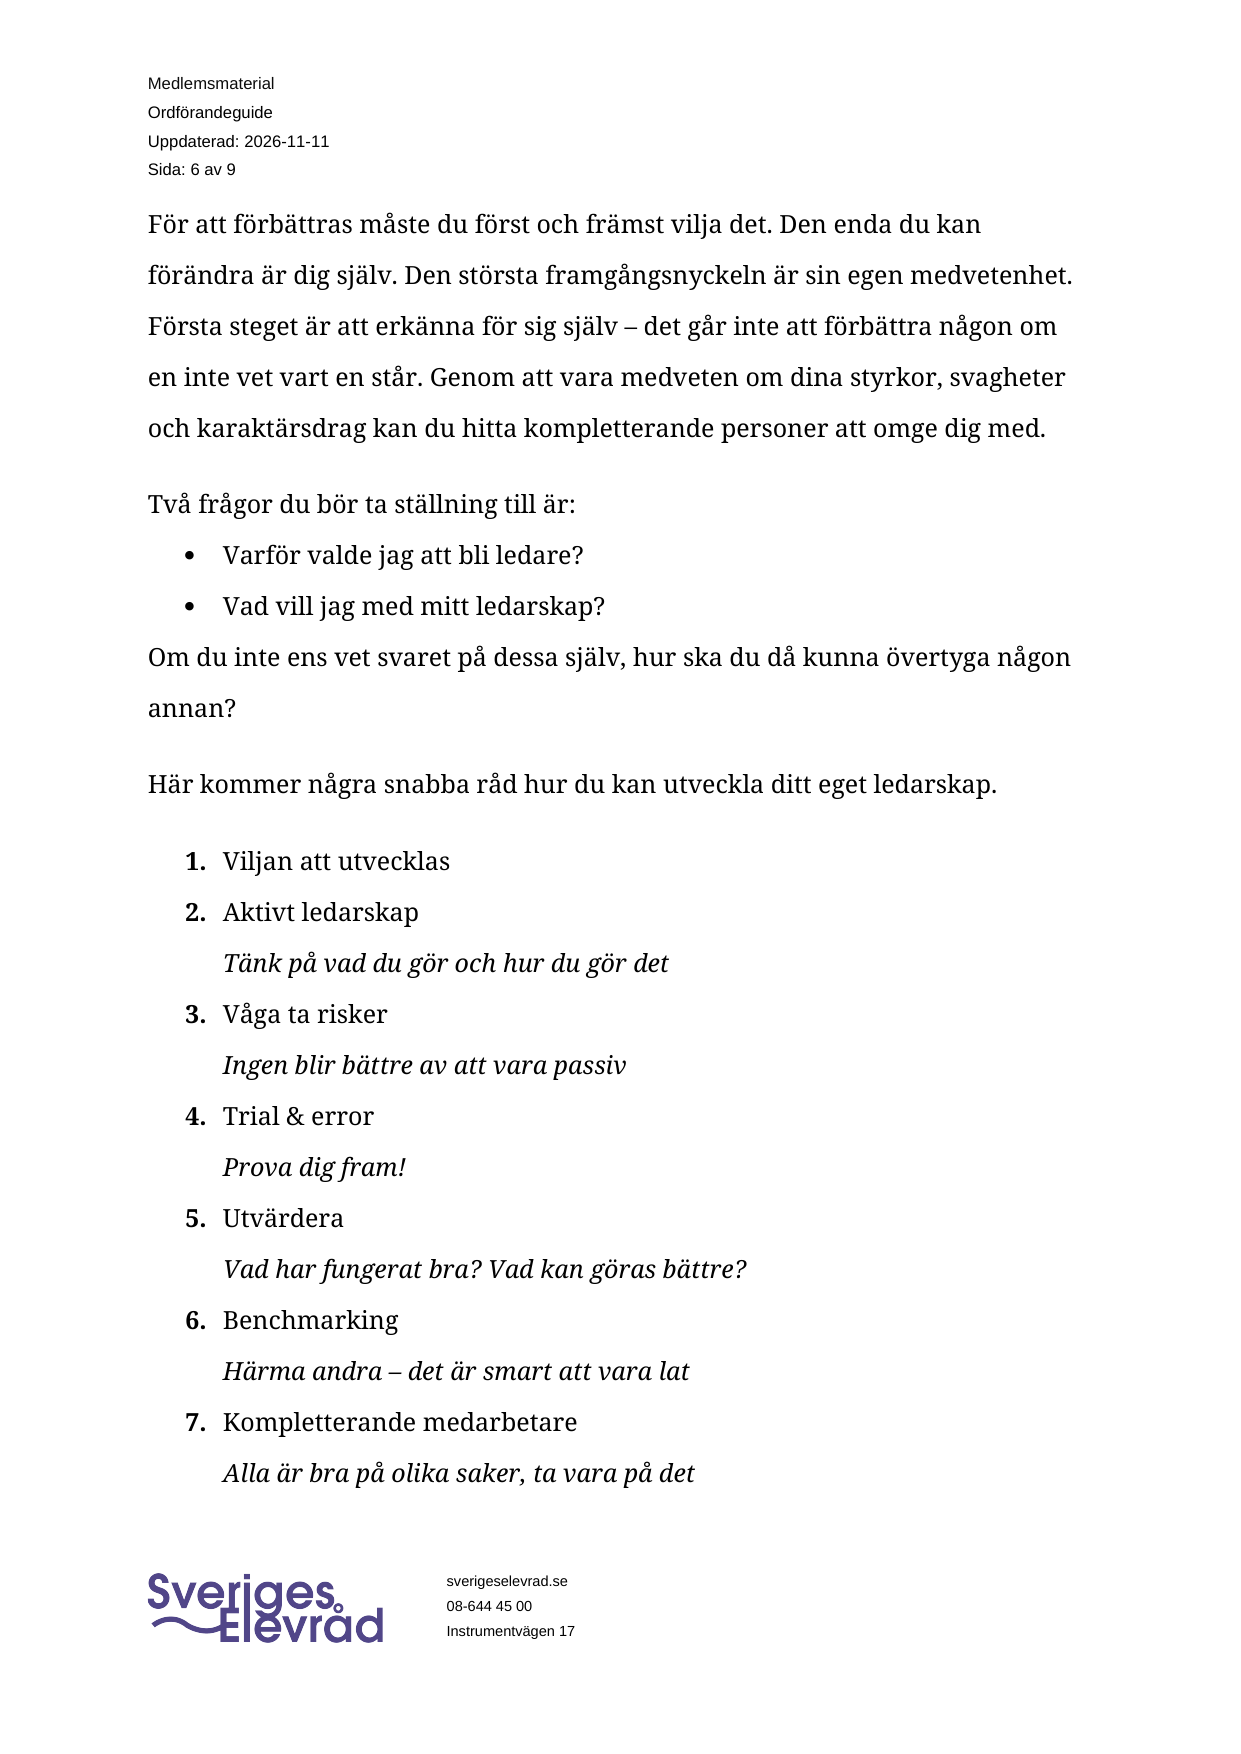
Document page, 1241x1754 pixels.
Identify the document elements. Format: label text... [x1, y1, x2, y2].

text Här kommer några snabba råd hur du kan utveckla ditt eget ledarskap. [148, 767, 1092, 801]
picture [147, 1573, 383, 1643]
list Ingen blir bättre av att vara passiv [223, 1047, 1092, 1081]
list Trial & error [185, 1098, 1092, 1132]
text För att förbättras måste du först och främst vilja det. Den enda du kan förändra är dig själv. Den största framgångsnyckeln är sin egen medvetenhet. Första steget är att erkänna för sig själv – det går inte att förbättra någon om en inte vet vart en står. Genom att vara medveten om dina styrkor, svagheter och karaktärsdrag kan du hitta kompletterande personer att omge dig med. [148, 207, 1092, 445]
list Vad vill jag med mitt ledarskap? [185, 589, 1092, 623]
list Benchmarking [185, 1303, 1092, 1337]
list Vad har fungerat bra? Vad kan göras bättre? [223, 1252, 1092, 1286]
list Våga ta risker [185, 996, 1092, 1030]
list Viljan att utvecklas [185, 843, 1092, 877]
list Härma andra – det är smart att vara lat [223, 1354, 1092, 1388]
text Om du inte ens vet svaret på dessa själv, hur ska du då kunna övertyga någon annan? [148, 640, 1092, 725]
list Aktivt ledarskap [185, 894, 1092, 928]
text Två frågor du bör ta ställning till är: [148, 487, 1092, 521]
list Varför valde jag att bli ledare? [185, 538, 1092, 572]
list Kompletterande medarbetare [185, 1405, 1092, 1439]
list Tänk på vad du gör och hur du gör det [223, 945, 1092, 979]
list Utvärdera [185, 1201, 1092, 1234]
list Prova dig fram! [223, 1149, 1092, 1183]
list Alla är bra på olika saker, ta vara på det [223, 1456, 1092, 1490]
